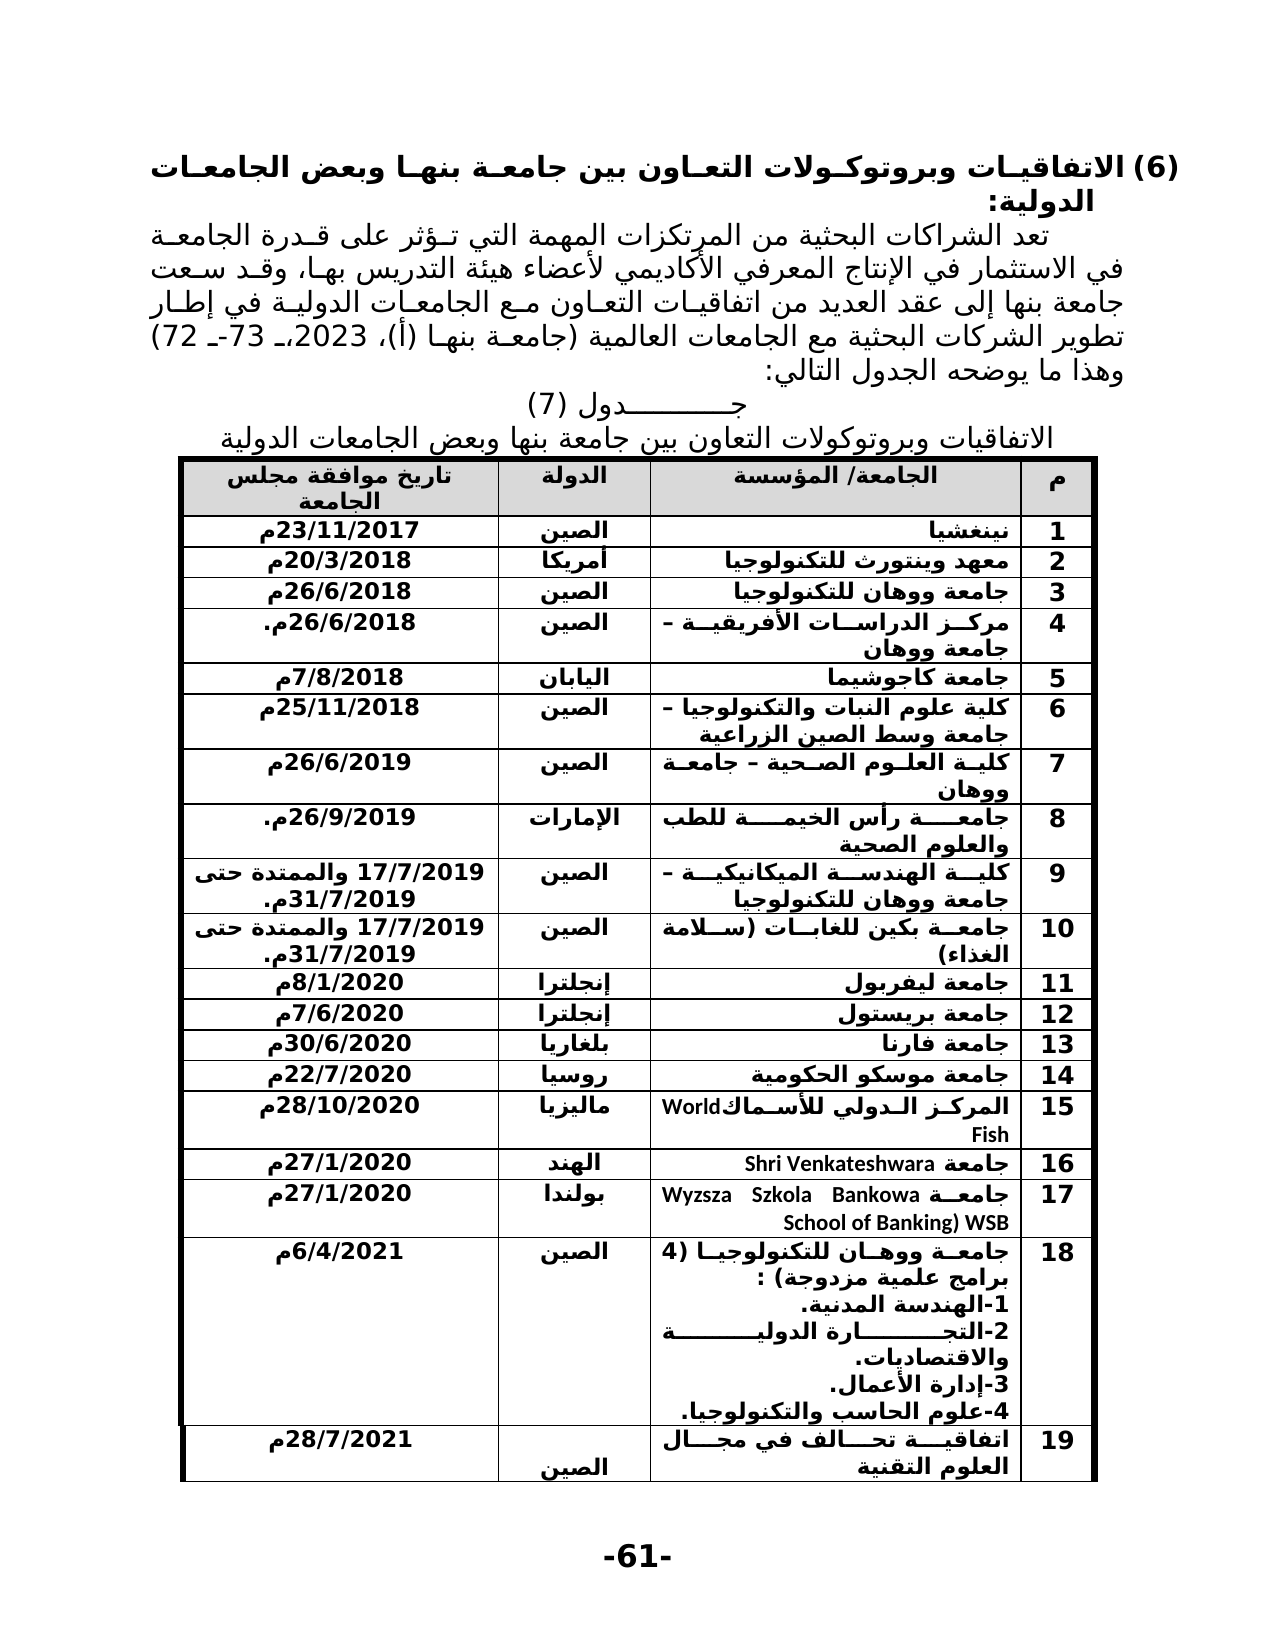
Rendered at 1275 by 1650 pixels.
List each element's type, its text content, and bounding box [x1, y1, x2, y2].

table_cell 6/4/2021م [184, 1238, 498, 1424]
table_cell جامعة Shri Venkateshwara [651, 1150, 1020, 1179]
table_cell 17 [1022, 1180, 1091, 1236]
table_cell جامعة Wyzsza Szkola Bankowa School of Banking) WSB [651, 1180, 1020, 1236]
text تعد الشراكات البحثية من المرتكزات المهمة التي تؤثر على قدرة الجامعة في الاستثمار في الإنتاج المعرفي الأكاديمي لأعضاء هيئة التدريس بها، وقد سعت جامعة بنها إلى عقد العديد من اتفاقيات التعاون مع الجامعات الدولية في إطار تطوير الشركات البحثية مع الجامعات العالمية (جامعة بنها (أ)، 2023، 73- 72) وهذا ما يوضحه الجدول التالي: [150, 218, 1125, 388]
table_cell إنجلترا [499, 969, 650, 998]
table_cell 7 [1022, 750, 1091, 803]
table_header الدولة [499, 462, 650, 515]
table_header م [1022, 462, 1091, 515]
table_cell الصين ماليزيا المكسيك تركيا [499, 1426, 650, 1481]
table_cell الصين [499, 859, 650, 913]
table_cell 26/6/2018م [184, 578, 498, 607]
table_cell 5 [1022, 664, 1091, 693]
table_cell 8/1/2020م [184, 969, 498, 998]
table_cell بلغاريا [499, 1031, 650, 1060]
table_cell معهد وينتورث للتكنولوجيا [651, 548, 1020, 577]
table_cell 11 [1022, 969, 1091, 998]
table_cell 23/11/2017م [184, 517, 498, 546]
table_cell 30/6/2020م [184, 1031, 498, 1060]
table_cell الهند [499, 1150, 650, 1179]
table_cell الصين [499, 914, 650, 967]
table_cell جامعة كاجوشيما [651, 664, 1020, 693]
table_cell جامعة ووهان للتكنولوجيا [651, 578, 1020, 607]
table_cell 28/7/2021م [186, 1426, 498, 1481]
table_cell 13 [1022, 1031, 1091, 1060]
table_cell 12 [1022, 1000, 1091, 1029]
table_cell جامعة موسكو الحكومية [651, 1061, 1020, 1090]
table_cell 18 [1022, 1238, 1091, 1424]
table_cell إنجلترا [499, 1000, 650, 1029]
table_cell 25/11/2018م [184, 695, 498, 748]
table_cell الصين [499, 609, 650, 662]
table_cell المركز الدولي للأسماكWorld Fish [651, 1092, 1020, 1148]
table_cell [651, 1426, 1020, 1481]
table_cell 4 [1022, 609, 1091, 662]
table_cell 17/7/2019 والممتدة حتى 31/7/2019م. [184, 914, 498, 967]
table_cell 7/6/2020م [184, 1000, 498, 1029]
text جــــــــــــدول (7) [150, 388, 1125, 422]
table_cell 22/7/2020م [184, 1061, 498, 1090]
table_cell نينغشيا [651, 517, 1020, 546]
table_cell روسيا [499, 1061, 650, 1090]
table_cell 6 [1022, 695, 1091, 748]
table_header تاريخ موافقة مجلس الجامعة [184, 462, 498, 515]
table_cell جامعة بكين للغابات (سلامة الغذاء) [651, 914, 1020, 967]
list الاتفاقيات وبروتوكولات التعاون بين جامعة بنها وبعض الجامعات الدولية: [150, 150, 1132, 218]
table_cell 7/8/2018م [184, 664, 498, 693]
table_cell مركز الدراسات الأفريقية – جامعة ووهان [651, 609, 1020, 662]
table_cell جامعة ووهان للتكنولوجيا (4 برامج علمية مزدوجة) : 1-الهندسة المدنية. 2-التجارة الدولية والاقتصاديات. 3-إدارة الأعمال. 4-علوم الحاسب والتكنولوجيا. [651, 1238, 1020, 1424]
table_cell الصين [499, 750, 650, 803]
table_cell 8 [1022, 805, 1091, 858]
table_cell 1 [1022, 517, 1091, 546]
table_cell 16 [1022, 1150, 1091, 1179]
table_cell جامعة ليفربول [651, 969, 1020, 998]
table_cell جامعة بريستول [651, 1000, 1020, 1029]
table_cell الصين [499, 695, 650, 748]
table_cell 9 [1022, 859, 1091, 913]
table_cell بولندا [499, 1180, 650, 1236]
table_cell كلية الهندسة الميكانيكية – جامعة ووهان للتكنولوجيا [651, 859, 1020, 913]
table_cell 20/3/2018م [184, 548, 498, 577]
table_cell 27/1/2020م [184, 1150, 498, 1179]
table_cell 10 [1022, 914, 1091, 967]
table_cell جامعة فارنا [651, 1031, 1020, 1060]
table_cell الإمارات [499, 805, 650, 858]
table_cell الصين [499, 517, 650, 546]
table_cell جامعة رأس الخيمة للطب والعلوم الصحية [651, 805, 1020, 858]
table_cell 14 [1022, 1061, 1091, 1090]
table_cell ماليزيا [499, 1092, 650, 1148]
table_cell 19 [1022, 1426, 1091, 1481]
table_cell 15 [1022, 1092, 1091, 1148]
table_cell 26/9/2019م. [184, 805, 498, 858]
table_cell كلية علوم النبات والتكنولوجيا – جامعة وسط الصين الزراعية [651, 695, 1020, 748]
table_cell الصين [499, 578, 650, 607]
table_cell 26/6/2018م. [184, 609, 498, 662]
table_cell الصين [499, 1238, 650, 1424]
table_cell كلية العلوم الصحية – جامعة ووهان [651, 750, 1020, 803]
table_cell 17/7/2019 والممتدة حتى 31/7/2019م. [184, 859, 498, 913]
table_cell 3 [1022, 578, 1091, 607]
table_cell أمريكا [499, 548, 650, 577]
text الاتفاقيات وبروتوكولات التعاون بين جامعة بنها وبعض الجامعات الدولية [150, 422, 1125, 456]
table_cell 2 [1022, 548, 1091, 577]
table_cell 27/1/2020م [184, 1180, 498, 1236]
table_cell 28/10/2020م [184, 1092, 498, 1148]
table_header الجامعة/ المؤسسة [651, 462, 1020, 515]
table_cell 26/6/2019م [184, 750, 498, 803]
table_cell اليابان [499, 664, 650, 693]
